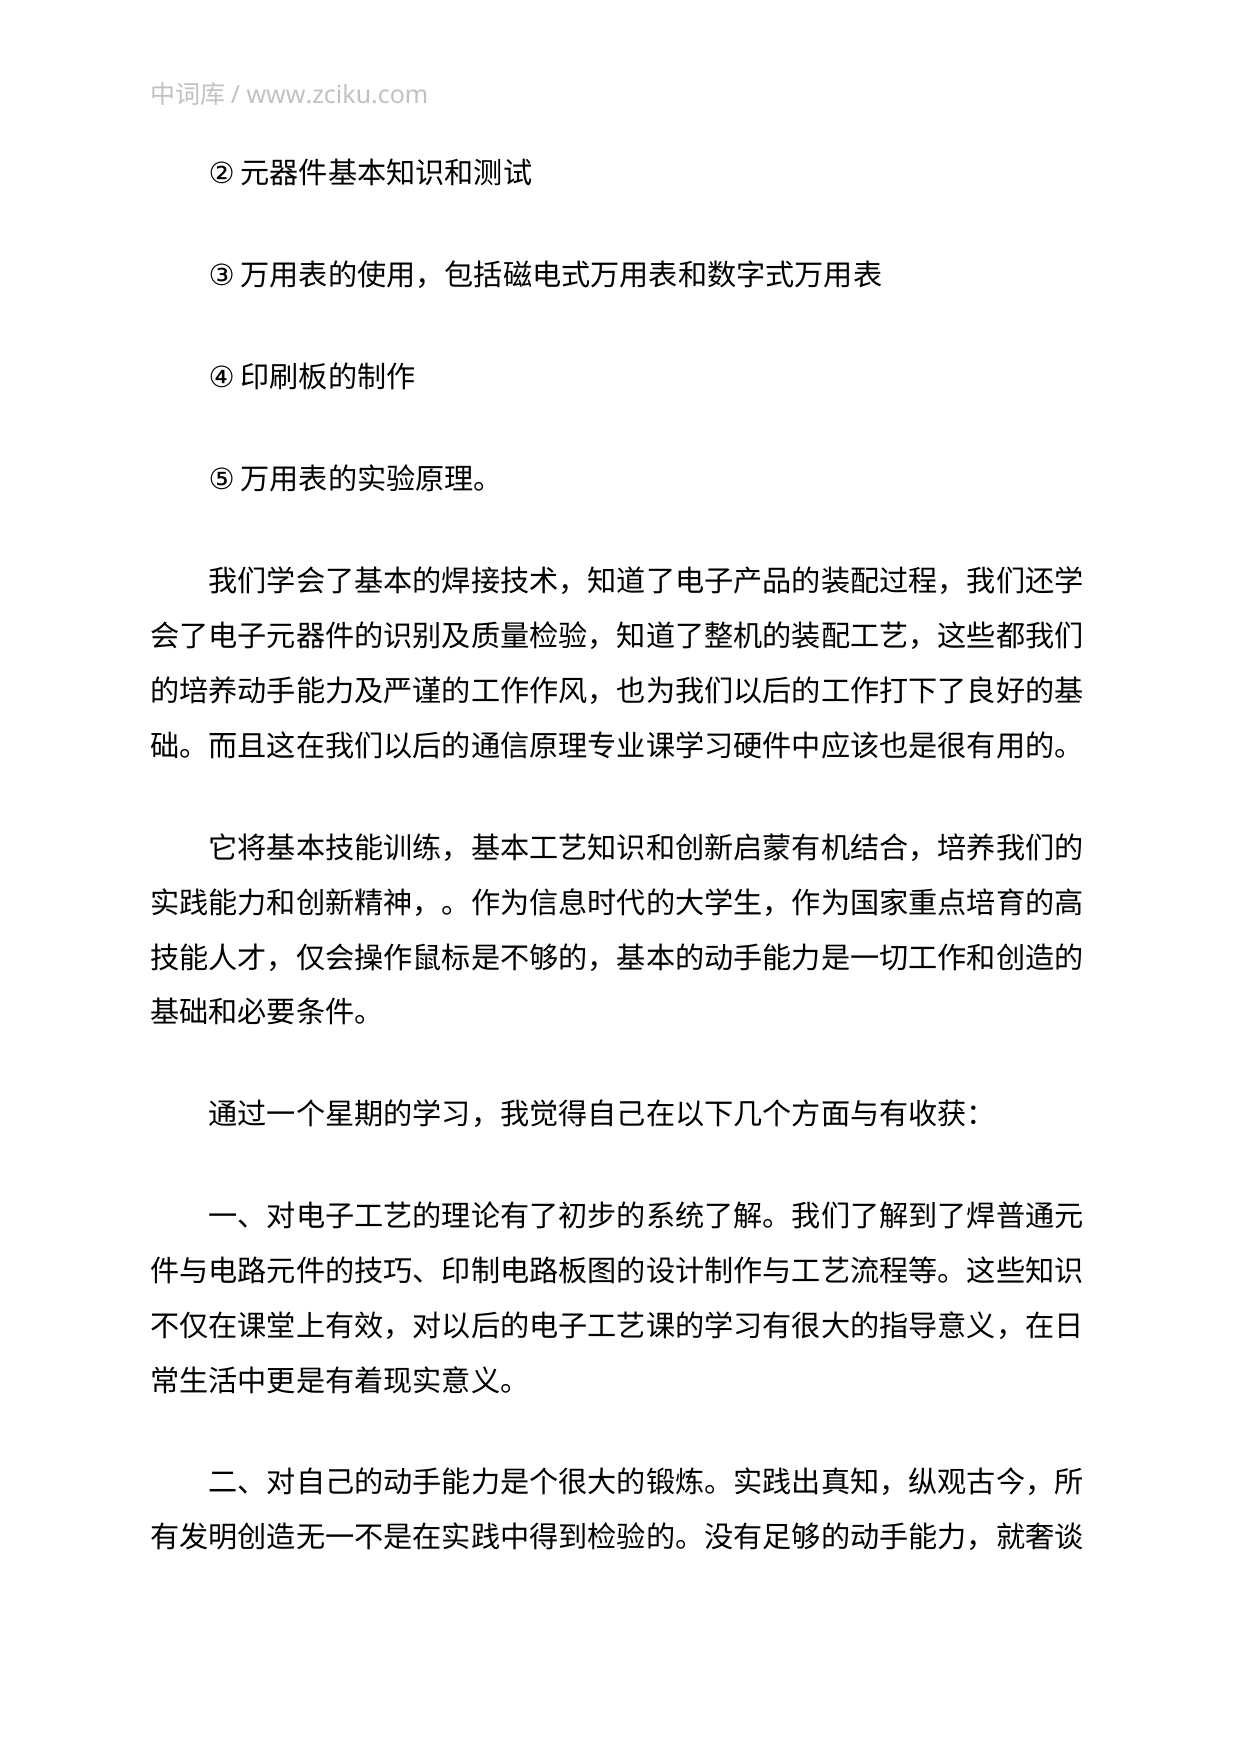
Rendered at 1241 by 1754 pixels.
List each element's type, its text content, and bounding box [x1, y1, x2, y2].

text ⑤万用表的实验原理。 [150, 456, 1090, 498]
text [150, 1459, 1090, 1556]
text ③万用表的使用，包括磁电式万用表和数字式万用表 [150, 252, 1090, 294]
text ④印刷板的制作 [150, 354, 1090, 396]
text 我们学会了基本的焊接技术，知道了电子产品的装配过程，我们还学会了电子元器件的识别及质量检验，知道了整机的装配工艺，这些都我们的培养动手能力及严谨的工作作风，也为我们以后的工作打下了良好的基础。而且这在我们以后的通信原理专业课学习硬件中应该也是很有用的。 [150, 558, 1090, 765]
text 通过一个星期的学习，我觉得自己在以下几个方面与有收获： [150, 1091, 1090, 1133]
text 它将基本技能训练，基本工艺知识和创新启蒙有机结合，培养我们的实践能力和创新精神，。作为信息时代的大学生，作为国家重点培育的高技能人才，仅会操作鼠标是不够的，基本的动手能力是一切工作和创造的基础和必要条件。 [150, 824, 1090, 1031]
text ②元器件基本知识和测试 [150, 150, 1090, 192]
text 一、对电子工艺的理论有了初步的系统了解。我们了解到了焊普通元件与电路元件的技巧、印制电路板图的设计制作与工艺流程等。这些知识不仅在课堂上有效，对以后的电子工艺课的学习有很大的指导意义，在日常生活中更是有着现实意义。 [150, 1193, 1090, 1399]
